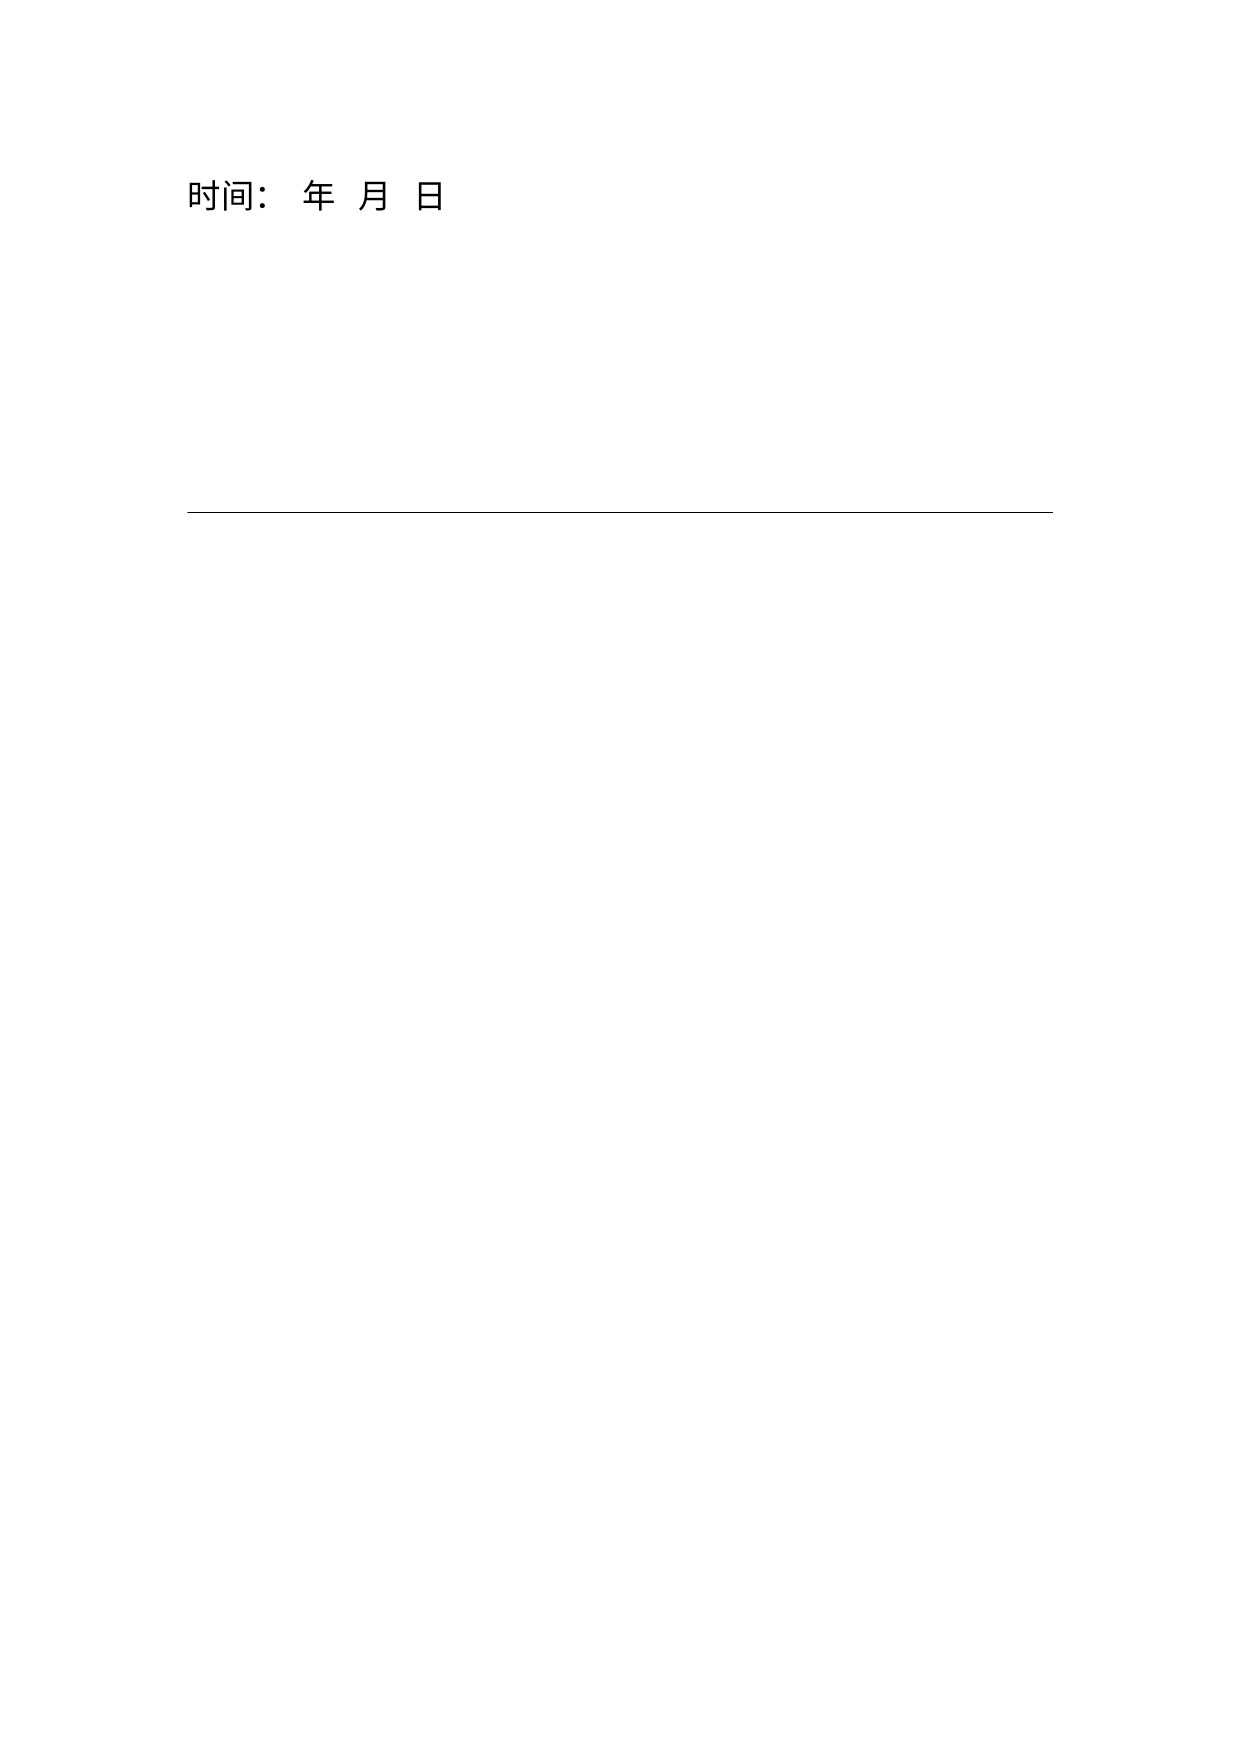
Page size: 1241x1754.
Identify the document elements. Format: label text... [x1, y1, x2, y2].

text 时间： 年 月 日 [187, 162, 1053, 227]
